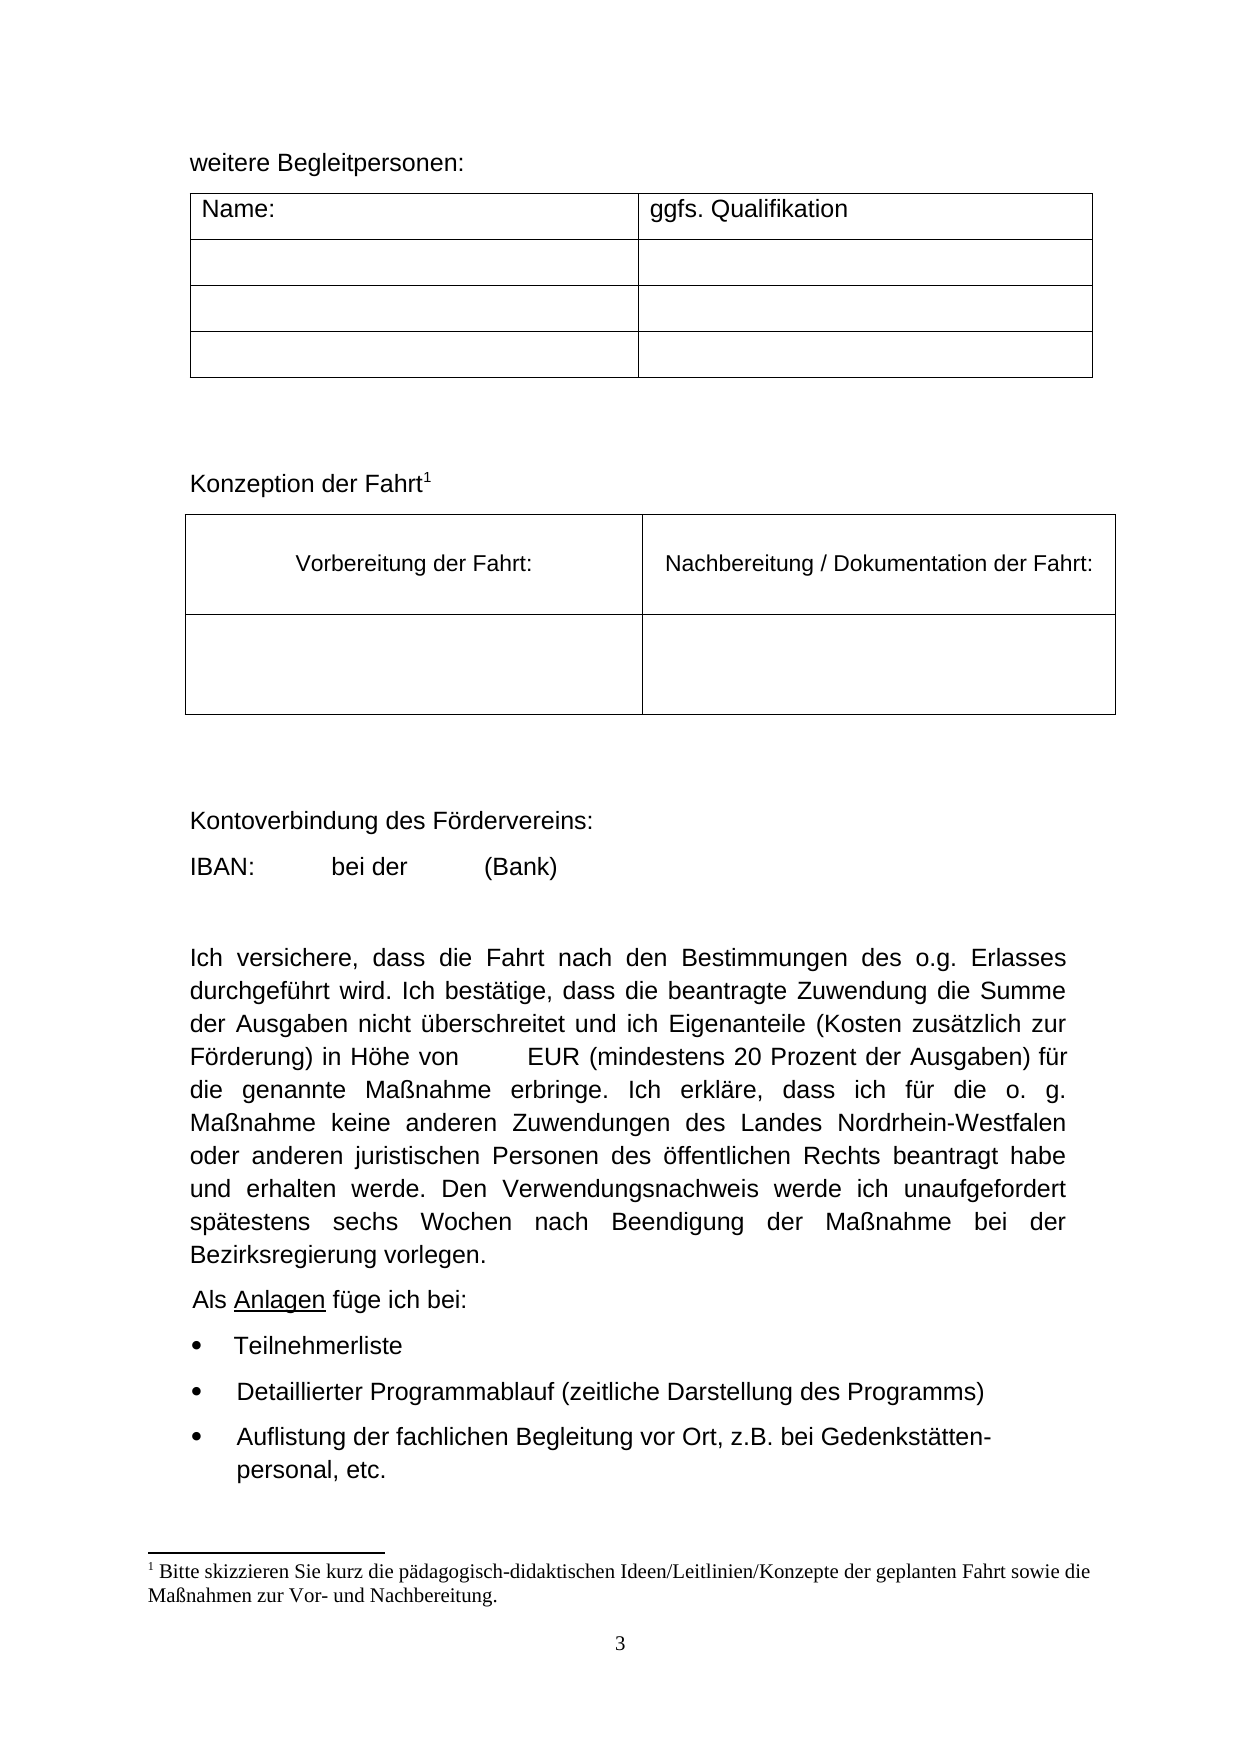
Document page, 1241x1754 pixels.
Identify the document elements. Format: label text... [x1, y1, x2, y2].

table_cell [186, 615, 642, 714]
table_cell [191, 240, 638, 285]
text Kontoverbindung des Fördervereins: [189, 806, 1068, 835]
list Detaillierter Programmablauf (zeitliche Darstellung des Programms) [192, 1377, 1068, 1406]
text Ich versichere, dass die Fahrt nach den Bestimmungen des o.g. Erlasses durchgeführt wird. Ich bestätige, dass die beantragte Zuwendung die Summe der Ausgaben nicht überschreitet und ich Eigenanteile (Kosten zusätzlich zur Förderung) in Höhe von EUR (mindestens 20 Prozent der Ausgaben) für die genannte Maßnahme erbringe. Ich erkläre, dass ich für die o. g. Maßnahme keine anderen Zuwendungen des Landes Nordrhein-Westfalen oder anderen juristischen Personen des öffentlichen Rechts beantragt habe und erhalten werde. Den Verwendungsnachweis werde ich unaufgefordert spätestens sechs Wochen nach Beendigung der Maßnahme bei der Bezirksregierung vorlegen. [189, 943, 1068, 1269]
text weitere Begleitpersonen: [189, 148, 1068, 176]
table_cell [191, 286, 638, 331]
text IBAN: bei der (Bank) [189, 852, 1068, 881]
table_header Nachbereitung / Dokumentation der Fahrt: [643, 515, 1115, 614]
text Konzeption der Fahrt [189, 469, 1068, 497]
table_cell [639, 332, 1092, 377]
table_header Vorbereitung der Fahrt: [186, 515, 642, 614]
table_cell [643, 615, 1115, 714]
table_cell [191, 332, 638, 377]
table_header Name: [191, 194, 638, 239]
table_cell [639, 240, 1092, 285]
table_cell [639, 286, 1092, 331]
list Teilnehmerliste [192, 1331, 1068, 1360]
table_header ggfs. Qualifikation [639, 194, 1092, 239]
list Auflistung der fachlichen Begleitung vor Ort, z.B. bei Gedenkstätten-personal, etc. [192, 1422, 1068, 1484]
text Als Anlagen füge ich bei: [192, 1286, 1092, 1314]
